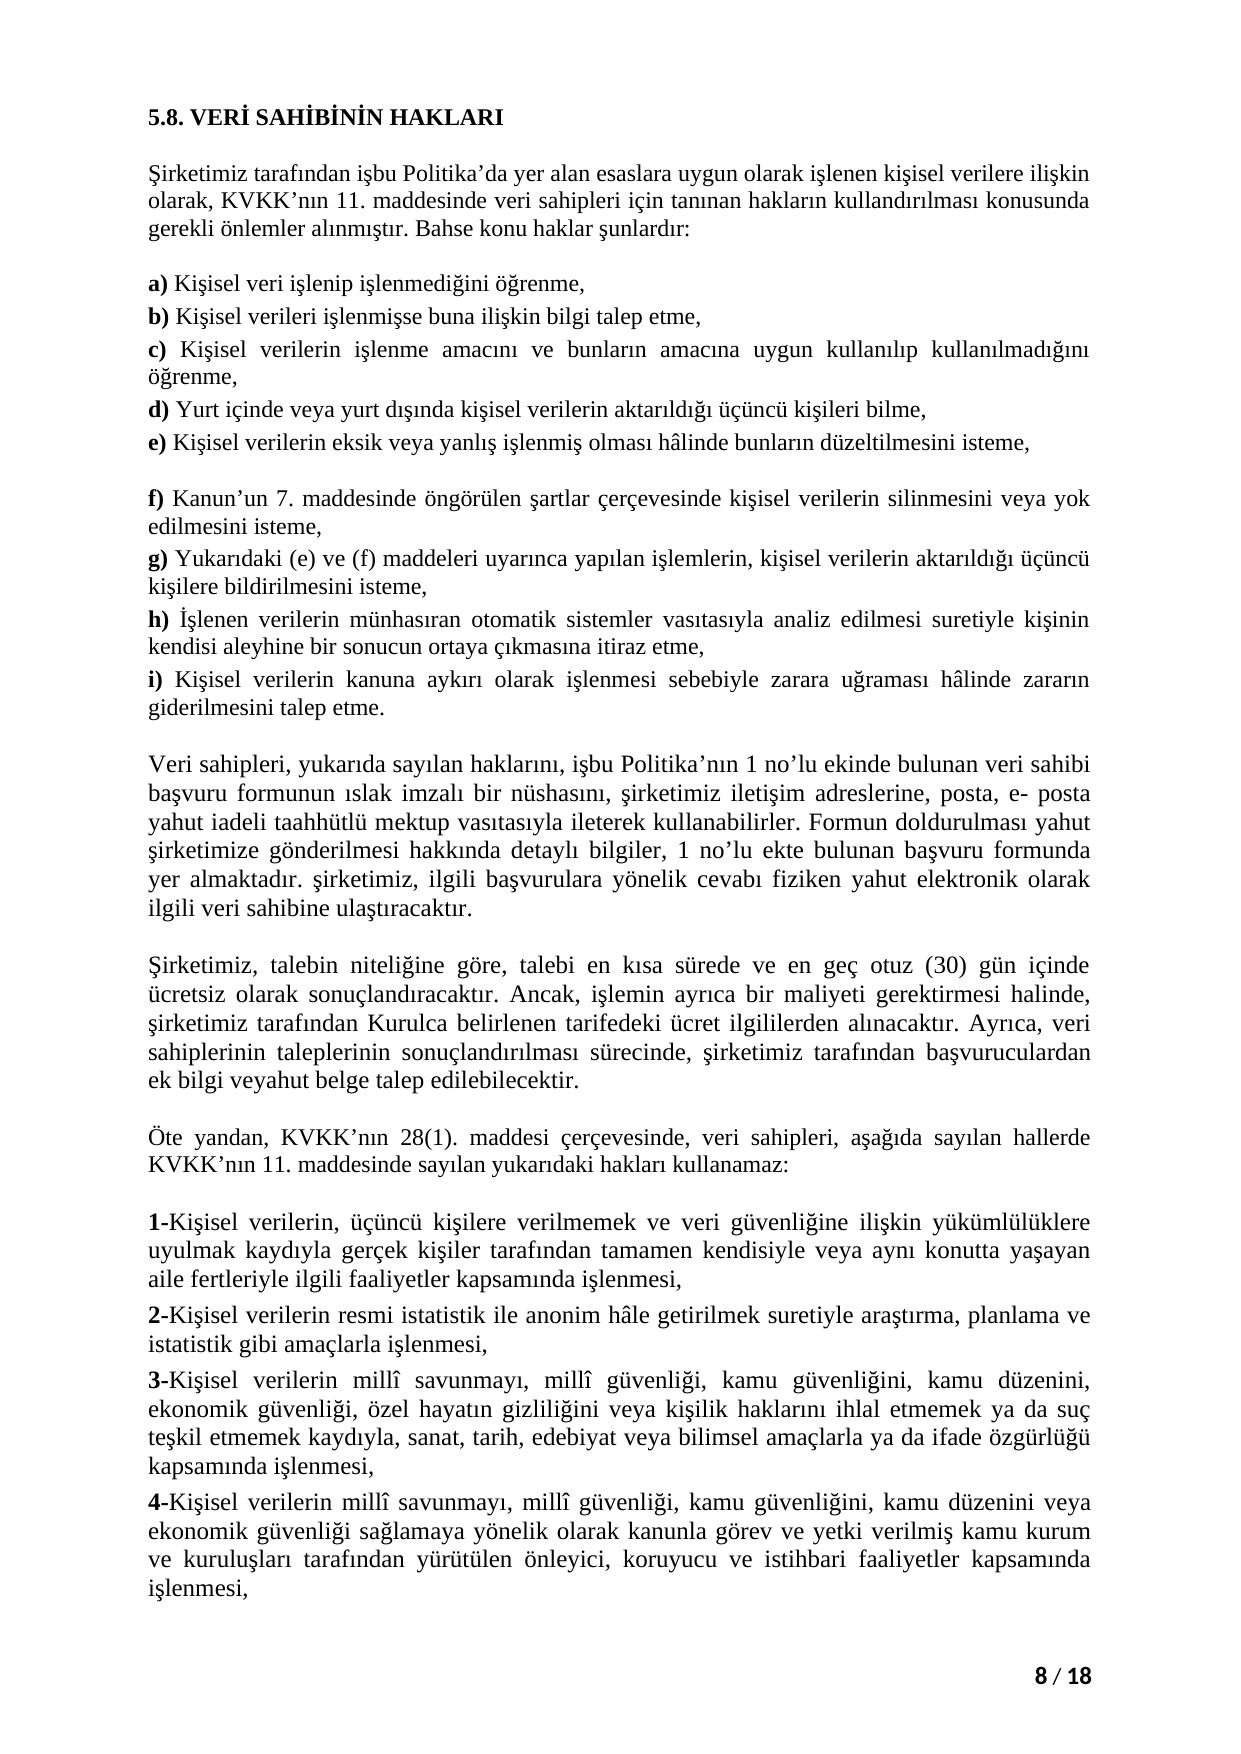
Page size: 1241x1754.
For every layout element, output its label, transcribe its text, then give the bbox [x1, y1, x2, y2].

text 2-Kişisel verilerin resmi istatistik ile anonim hâle getirilmek suretiyle araştırma, planlama ve istatistik gibi amaçlarla işlenmesi, [148, 1300, 1092, 1358]
text i) Kişisel verilerin kanuna aykırı olarak işlenmesi sebebiyle zarara uğraması hâlinde zararın giderilmesini talep etme. [148, 665, 1092, 720]
text 5.8. VERİ SAHİBİNİN HAKLARI [148, 103, 1092, 130]
text Veri sahipleri, yukarıda sayılan haklarını, işbu Politika’nın 1 no’lu ekinde bulunan veri sahibi başvuru formunun ıslak imzalı bir nüshasını, şirketimiz iletişim adreslerine, posta, e- posta yahut iadeli taahhütlü mektup vasıtasıyla ileterek kullanabilirler. Formun doldurulması yahut şirketimize gönderilmesi hakkında detaylı bilgiler, 1 no’lu ekte bulunan başvuru formunda yer almaktadır. şirketimiz, ilgili başvurulara yönelik cevabı fiziken yahut elektronik olarak ilgili veri sahibine ulaştıracaktır. [148, 749, 1092, 922]
text 3-Kişisel verilerin millî savunmayı, millî güvenliği, kamu güvenliğini, kamu düzenini, ekonomik güvenliği, özel hayatın gizliliğini veya kişilik haklarını ihlal etmemek ya da suç teşkil etmemek kaydıyla, sanat, tarih, edebiyat veya bilimsel amaçlarla ya da ifade özgürlüğü kapsamında işlenmesi, [148, 1365, 1092, 1480]
text a) Kişisel veri işlenip işlenmediğini öğrenme, [148, 269, 1092, 297]
text d) Yurt içinde veya yurt dışında kişisel verilerin aktarıldığı üçüncü kişileri bilme, [148, 395, 1092, 423]
text e) Kişisel verilerin eksik veya yanlış işlenmiş olması hâlinde bunların düzeltilmesini isteme, [148, 428, 1092, 455]
text b) Kişisel verileri işlenmişse buna ilişkin bilgi talep etme, [148, 302, 1092, 330]
text Şirketimiz, talebin niteliğine göre, talebi en kısa sürede ve en geç otuz (30) gün içinde ücretsiz olarak sonuçlandıracaktır. Ancak, işlemin ayrıca bir maliyeti gerektirmesi halinde, şirketimiz tarafından Kurulca belirlenen tarifedeki ücret ilgililerden alınacaktır. Ayrıca, veri sahiplerinin taleplerinin sonuçlandırılması sürecinde, şirketimiz tarafından başvuruculardan ek bilgi veyahut belge talep edilebilecektir. [148, 950, 1092, 1094]
text c) Kişisel verilerin işlenme amacını ve bunların amacına uygun kullanılıp kullanılmadığını öğrenme, [148, 335, 1092, 390]
text g) Yukarıdaki (e) ve (f) maddeleri uyarınca yapılan işlemlerin, kişisel verilerin aktarıldığı üçüncü kişilere bildirilmesini isteme, [148, 544, 1092, 600]
text Şirketimiz tarafından işbu Politika’da yer alan esaslara uygun olarak işlenen kişisel verilere ilişkin olarak, KVKK’nın 11. maddesinde veri sahipleri için tanınan hakların kullandırılması konusunda gerekli önlemler alınmıştır. Bahse konu haklar şunlardır: [148, 159, 1092, 242]
text f) Kanun’un 7. maddesinde öngörülen şartlar çerçevesinde kişisel verilerin silinmesini veya yok edilmesini isteme, [148, 484, 1092, 539]
text 4-Kişisel verilerin millî savunmayı, millî güvenliği, kamu güvenliğini, kamu düzenini veya ekonomik güvenliği sağlamaya yönelik olarak kanunla görev ve yetki verilmiş kamu kurum ve kuruluşları tarafından yürütülen önleyici, koruyucu ve istihbari faaliyetler kapsamında işlenmesi, [148, 1487, 1092, 1602]
text Öte yandan, KVKK’nın 28(1). maddesi çerçevesinde, veri sahipleri, aşağıda sayılan hallerde KVKK’nın 11. maddesinde sayılan yukarıdaki hakları kullanamaz: [148, 1123, 1092, 1178]
text 1-Kişisel verilerin, üçüncü kişilere verilmemek ve veri güvenliğine ilişkin yükümlülüklere uyulmak kaydıyla gerçek kişiler tarafından tamamen kendisiyle veya aynı konutta yaşayan aile fertleriyle ilgili faaliyetler kapsamında işlenmesi, [148, 1207, 1092, 1293]
text h) İşlenen verilerin münhasıran otomatik sistemler vasıtasıyla analiz edilmesi suretiyle kişinin kendisi aleyhine bir sonucun ortaya çıkmasına itiraz etme, [148, 605, 1092, 660]
